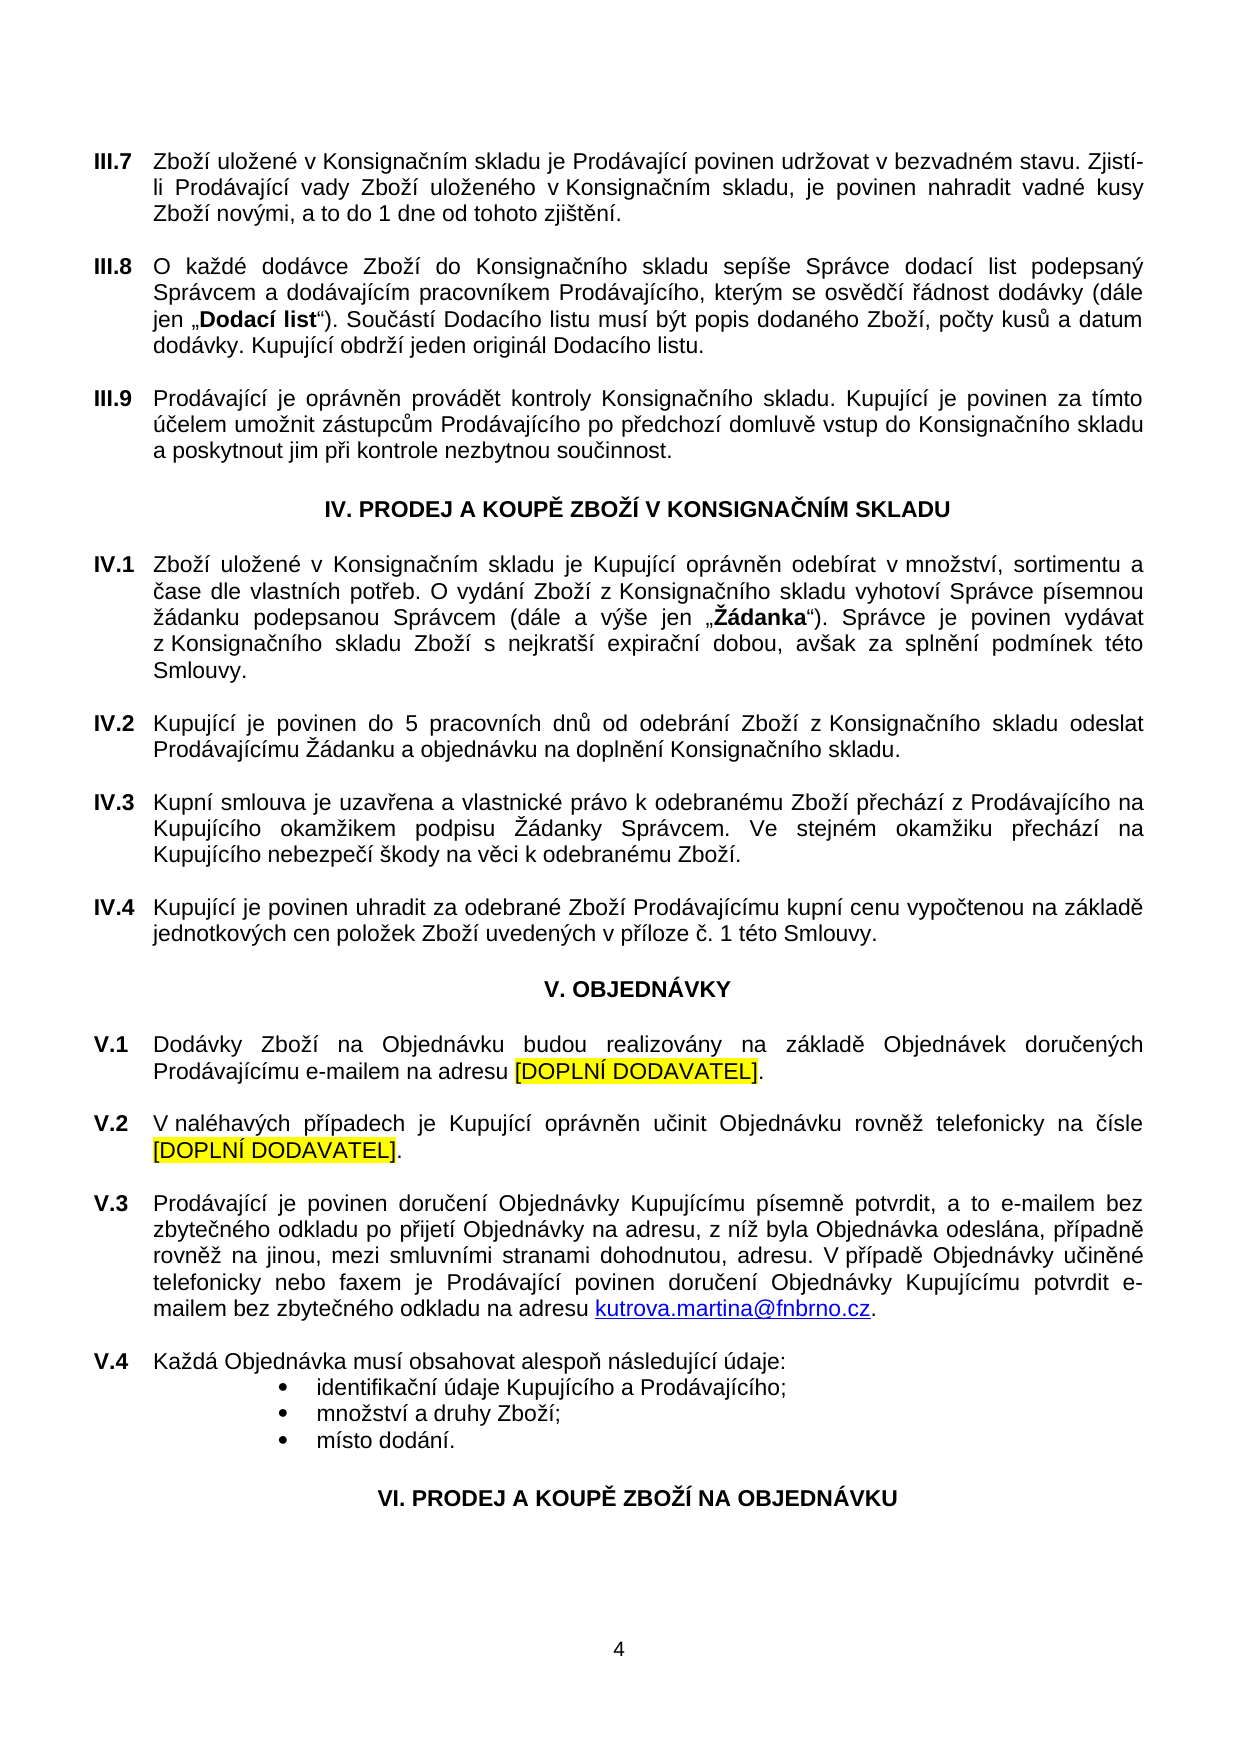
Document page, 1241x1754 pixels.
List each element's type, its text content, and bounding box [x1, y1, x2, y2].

text Kupující je povinen do 5 pracovních dnů od odebrání Zboží z Konsignačního skladu odeslat Prodávajícímu Žádanku a objednávku na doplnění Konsignačního skladu. [94, 709, 1144, 762]
text Kupní smlouva je uzavřena a vlastnické právo k odebranému Zboží přechází z Prodávajícího na Kupujícího okamžikem podpisu Žádanky Správcem. Ve stejném okamžiku přechází na Kupujícího nebezpečí škody na věci k odebranému Zboží. [94, 788, 1144, 868]
list množství a druhy Zboží; [279, 1400, 1144, 1427]
subtitle Prodej a koupě Zboží v Konsignačním skladu [131, 493, 1144, 522]
text Zboží uložené v Konsignačním skladu je Kupující oprávněn odebírat v množství, sortimentu a čase dle vlastních potřeb. O vydání Zboží z Konsignačního skladu vyhotoví Správce písemnou žádanku podepsanou Správcem (dále a výše jen „Žádanka“). Správce je povinen vydávat z Konsignačního skladu Zboží s nejkratší expirační dobou, avšak za splnění podmínek této Smlouvy. [94, 551, 1144, 683]
subtitle Prodej a koupě Zboží na Objednávku [131, 1482, 1144, 1511]
text Kupující je povinen uhradit za odebrané Zboží Prodávajícímu kupní cenu vypočtenou na základě jednotkových cen položek Zboží uvedených v příloze č. 1 této Smlouvy. [94, 894, 1144, 947]
text Prodávající je oprávněn provádět kontroly Konsignačního skladu. Kupující je povinen za tímto účelem umožnit zástupcům Prodávajícího po předchozí domluvě vstup do Konsignačního skladu a poskytnout jim při kontrole nezbytnou součinnost. [94, 385, 1144, 464]
text V naléhavých případech je Kupující oprávněn učinit Objednávku rovněž telefonicky na čísle [DOPLNÍ DODAVATEL]. [94, 1110, 1144, 1163]
text Zboží uložené v Konsignačním skladu je Prodávající povinen udržovat v bezvadném stavu. Zjistí-li Prodávající vady Zboží uloženého v Konsignačním skladu, je povinen nahradit vadné kusy Zboží novými, a to do 1 dne od tohoto zjištění. [94, 148, 1144, 227]
list místo dodání. [279, 1427, 1144, 1453]
subtitle Objednávky [131, 973, 1144, 1002]
list identifikační údaje Kupujícího a Prodávajícího; [279, 1374, 1144, 1400]
text Dodávky Zboží na Objednávku budou realizovány na základě Objednávek doručených Prodávajícímu e-mailem na adresu [DOPLNÍ DODAVATEL]. [94, 1031, 1144, 1084]
text O každé dodávce Zboží do Konsignačního skladu sepíše Správce dodací list podepsaný Správcem a dodávajícím pracovníkem Prodávajícího, kterým se osvědčí řádnost dodávky (dále jen „Dodací list“). Součástí Dodacího listu musí být popis dodaného Zboží, počty kusů a datum dodávky. Kupující obdrží jeden originál Dodacího listu. [94, 253, 1144, 358]
text Každá Objednávka musí obsahovat alespoň následující údaje: [94, 1348, 1144, 1374]
text Prodávající je povinen doručení Objednávky Kupujícímu písemně potvrdit, a to e-mailem bez zbytečného odkladu po přijetí Objednávky na adresu, z níž byla Objednávka odeslána, případně rovněž na jinou, mezi smluvními stranami dohodnutou, adresu. V případě Objednávky učiněné telefonicky nebo faxem je Prodávající povinen doručení Objednávky Kupujícímu potvrdit e-mailem bez zbytečného odkladu na adresu kutrova.martina@fnbrno.cz. [94, 1189, 1144, 1321]
